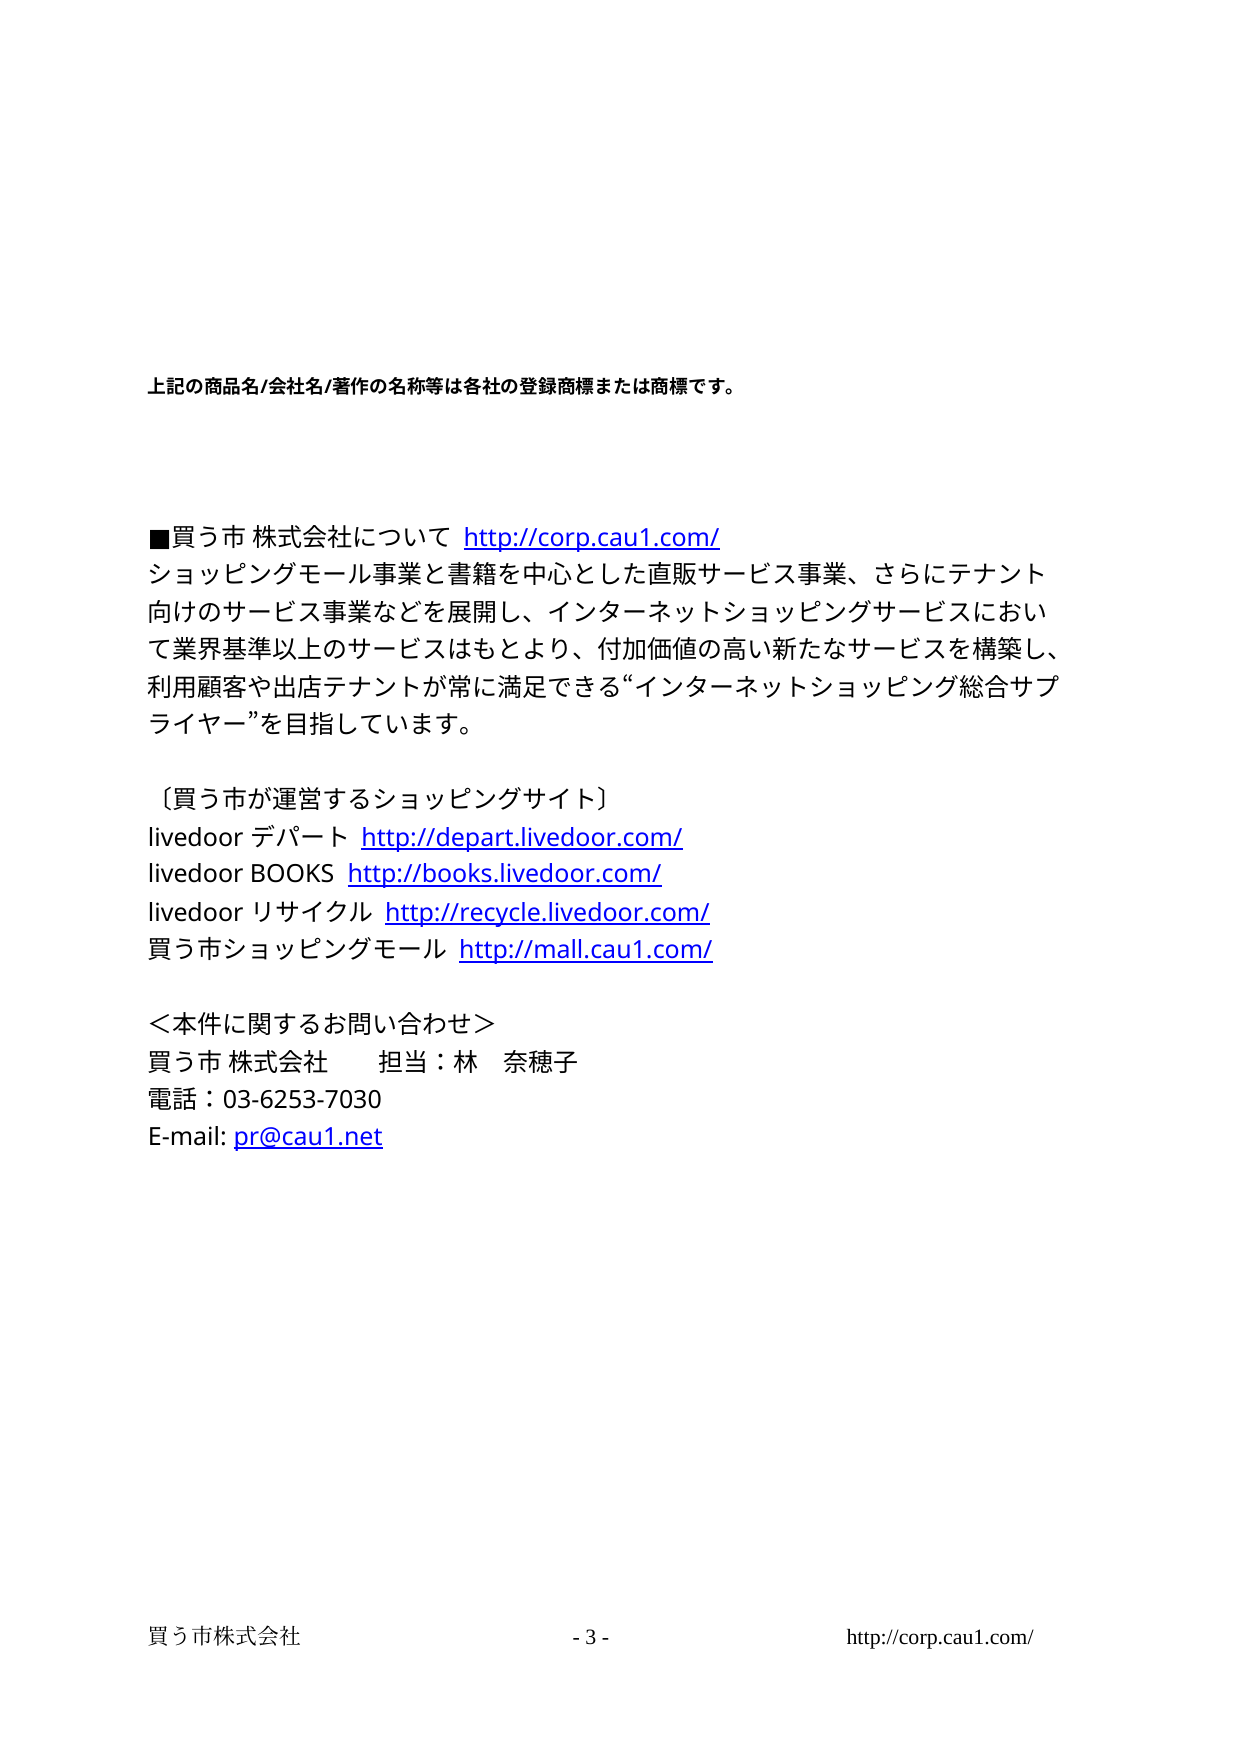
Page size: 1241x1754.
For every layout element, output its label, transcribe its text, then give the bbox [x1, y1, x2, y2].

text livedoor BOOKS http://books.livedoor.com/ [148, 854, 1063, 892]
text ショッピングモール事業と書籍を中心とした直販サービス事業、さらにテナント向けのサービス事業などを展開し、インターネットショッピングサービスにおいて業界基準以上のサービスはもとより、付加価値の高い新たなサービスを構築し、利用顧客や出店テナントが常に満足できる“インターネットショッピング総合サプライヤー”を目指しています。 [148, 554, 1063, 742]
text ■買う市 株式会社について http://corp.cau1.com/ [148, 517, 1063, 554]
text 買う市 株式会社 担当：林 奈穂子 [148, 1042, 1063, 1079]
text livedoor リサイクル http://recycle.livedoor.com/ [148, 892, 1063, 929]
text ＜本件に関するお問い合わせ＞ [148, 1004, 1063, 1042]
text 〔買う市が運営するショッピングサイト〕 [148, 779, 1063, 817]
text 買う市ショッピングモール http://mall.cau1.com/ [148, 929, 1063, 967]
text 電話：03-6253-7030 [148, 1079, 1063, 1117]
text livedoor デパート http://depart.livedoor.com/ [148, 817, 1063, 854]
text 上記の商品名/会社名/著作の名称等は各社の登録商標または商標です。 [148, 367, 1063, 404]
text E-mail: pr@cau1.net [148, 1117, 1063, 1154]
